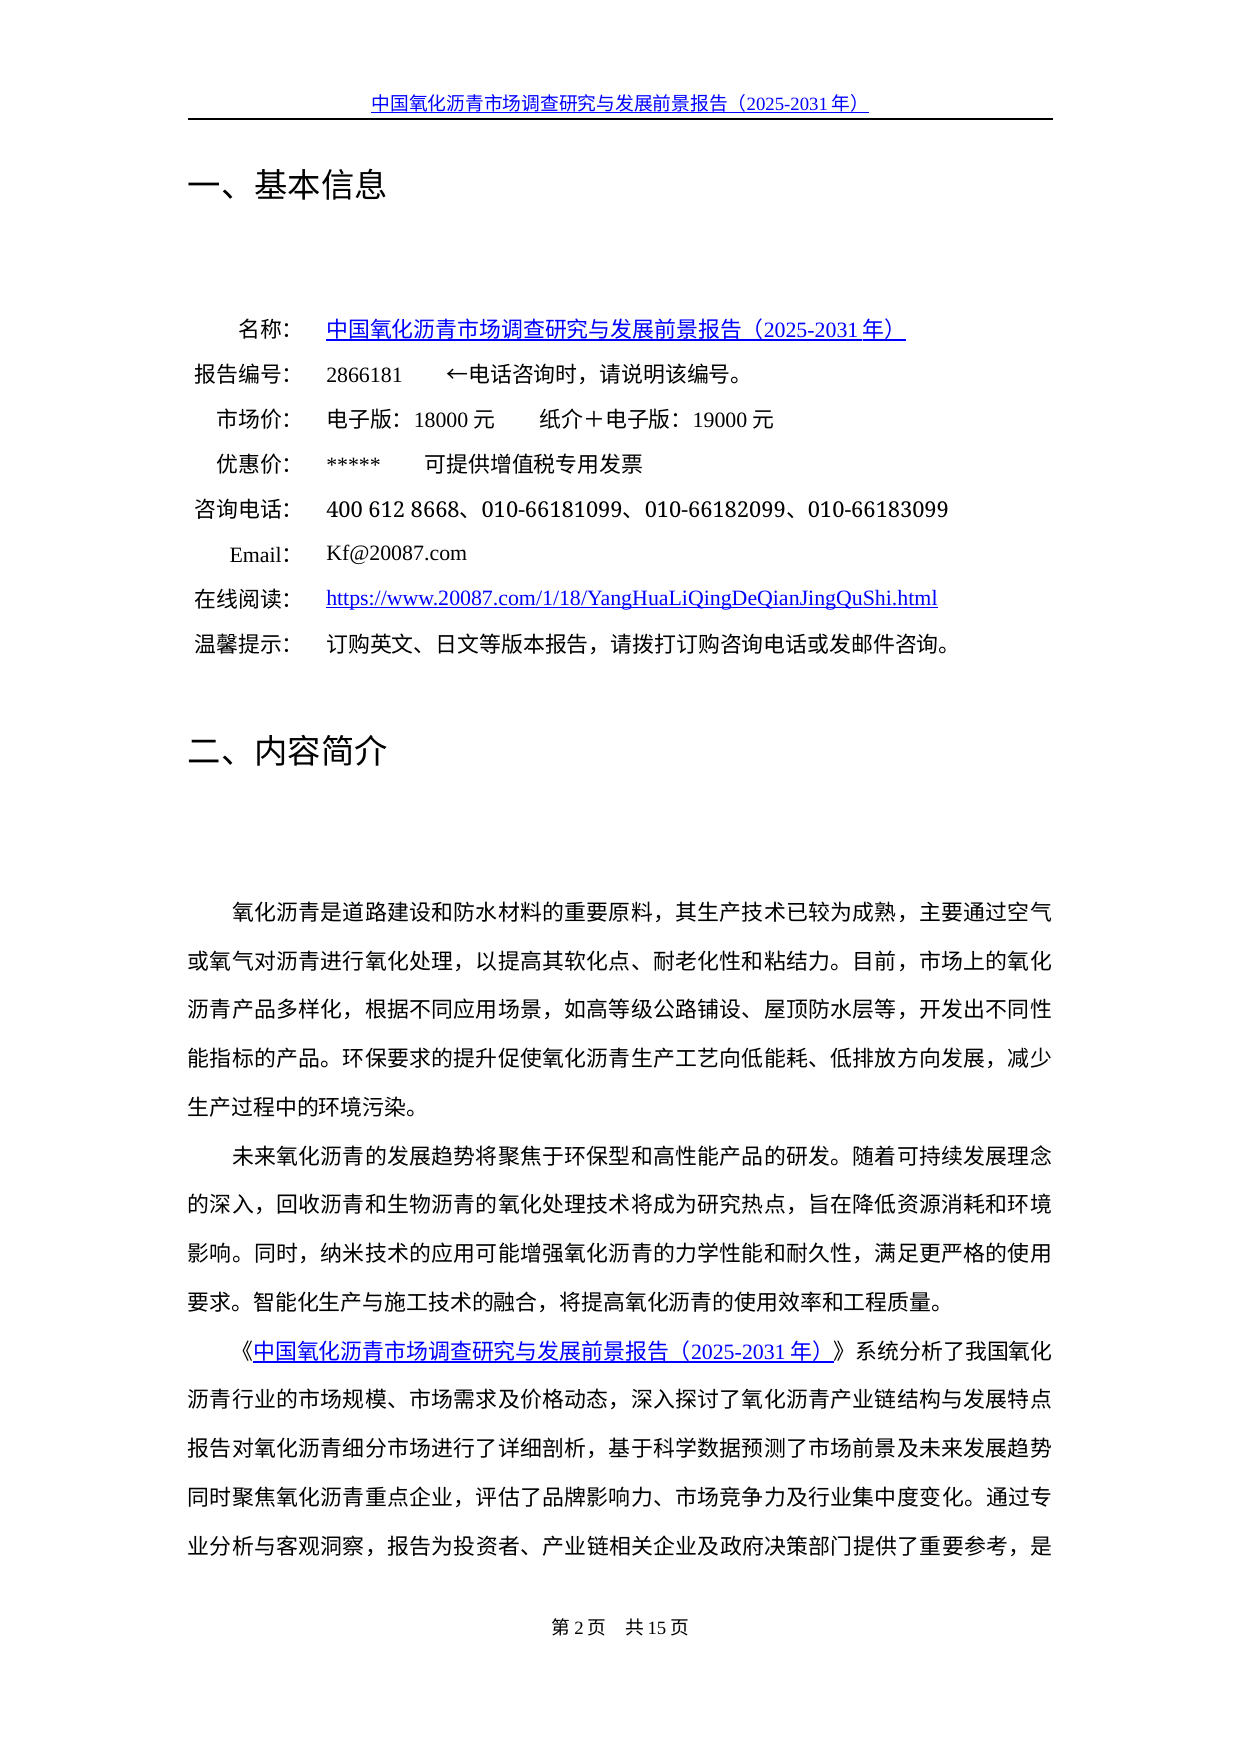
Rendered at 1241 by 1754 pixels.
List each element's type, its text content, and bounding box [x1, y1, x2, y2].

title 一、基本信息 [187, 150, 1053, 215]
table_cell 订购英文、日文等版本报告，请拨打订购咨询电话或发邮件咨询。 [315, 627, 1073, 672]
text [187, 894, 1053, 1561]
table_header 名称： [167, 312, 315, 357]
table_cell Email： [167, 537, 315, 582]
table_cell 优惠价： [167, 447, 315, 492]
table_cell 报告编号： [167, 357, 315, 402]
table_cell 市场价： [167, 402, 315, 447]
table_cell 咨询电话： [167, 492, 315, 537]
table_header 中国氧化沥青市场调查研究与发展前景报告（2025-2031年） [315, 312, 1073, 357]
table_cell 2866181 ←电话咨询时，请说明该编号。 [315, 357, 1073, 402]
table_cell ***** 可提供增值税专用发票 [315, 447, 1073, 492]
table_cell 400 612 8668、010-66181099、010-66182099、010-66183099 [315, 492, 1073, 537]
title 二、内容简介 [187, 717, 1053, 782]
table_cell [315, 582, 1073, 627]
table_cell 在线阅读： [167, 582, 315, 627]
table_cell 电子版：18000 元 纸介＋电子版：19000 元 [315, 402, 1073, 447]
table_cell 温馨提示： [167, 627, 315, 672]
table_cell Kf@20087.com [315, 537, 1073, 582]
